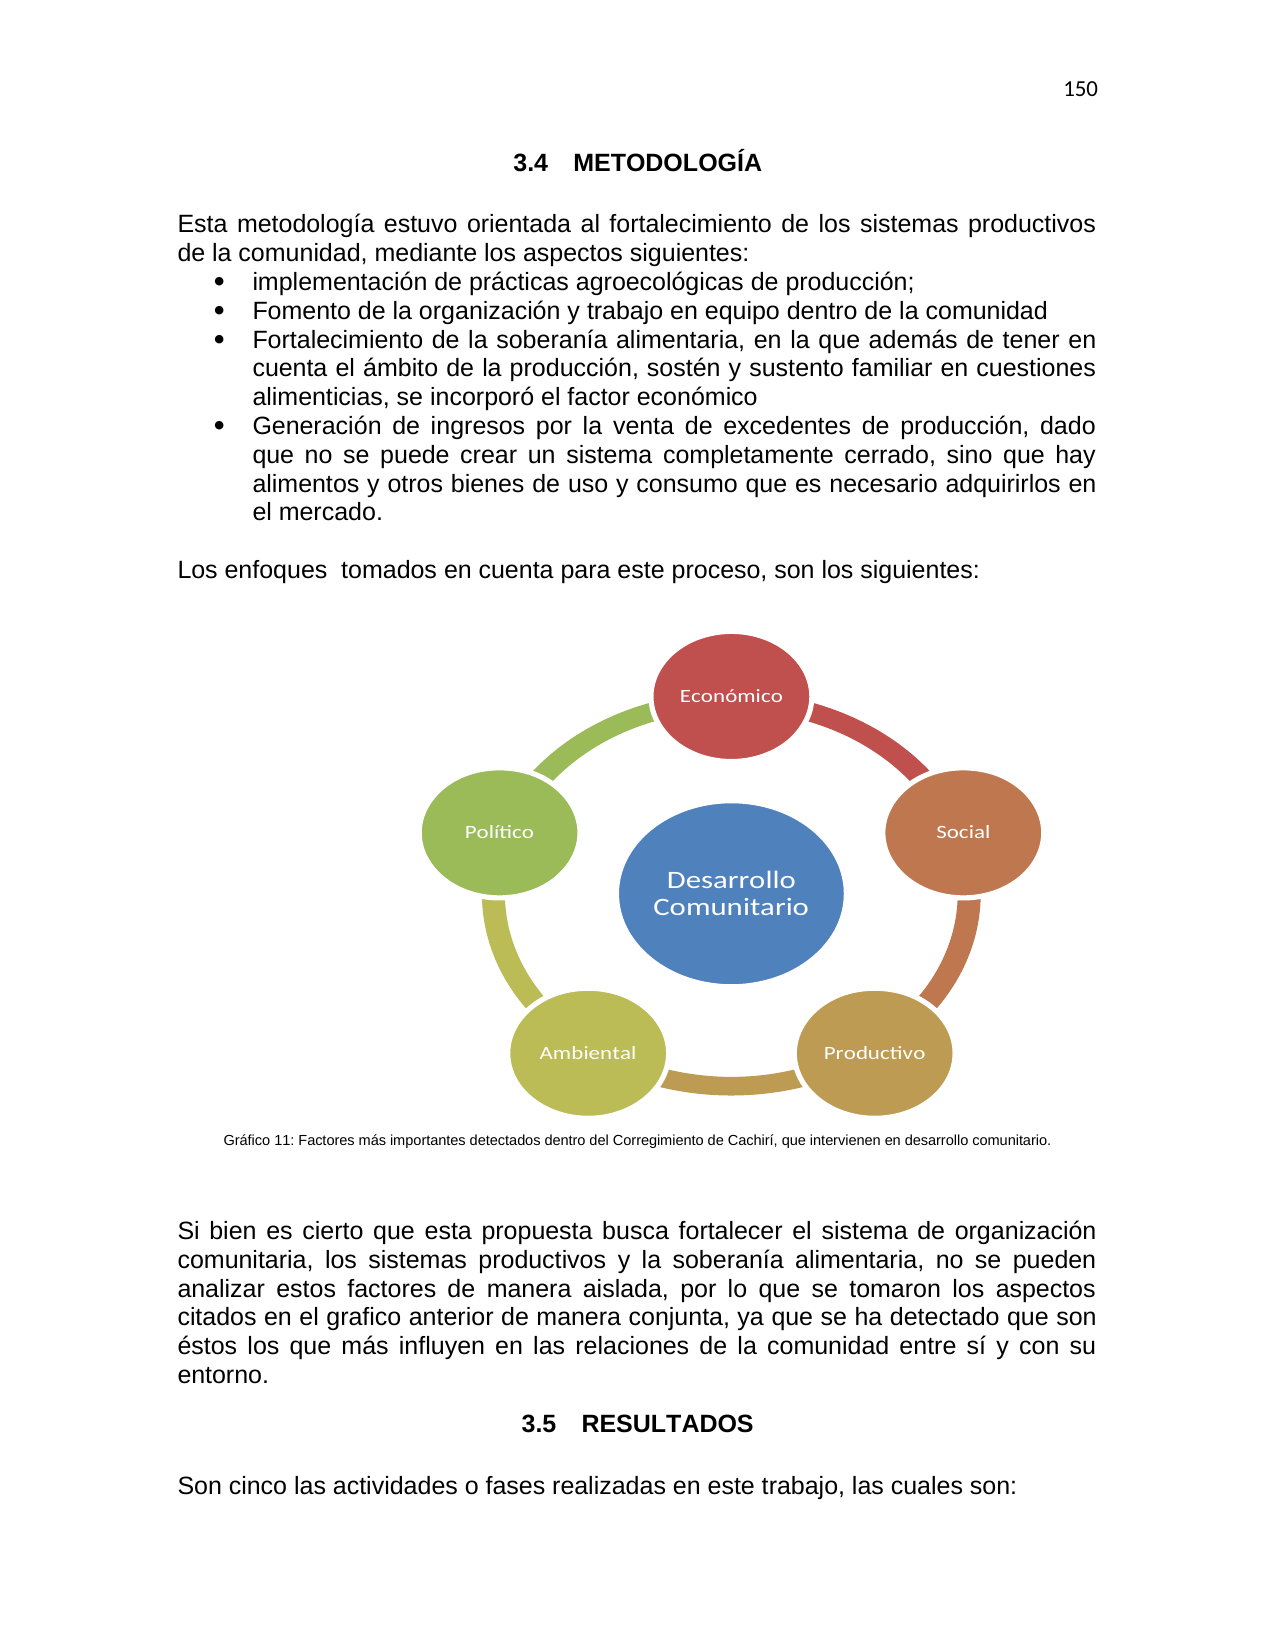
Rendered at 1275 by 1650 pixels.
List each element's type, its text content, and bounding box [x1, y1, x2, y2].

list implementación de prácticas agroecológicas de producción; [215, 267, 1098, 296]
list Generación de ingresos por la venta de excedentes de producción, dado que no se puede crear un sistema completamente cerrado, sino que hay alimentos y otros bienes de uso y consumo que es necesario adquirirlos en el mercado. [215, 411, 1098, 526]
subtitle METODOLOGÍA [177, 148, 1098, 176]
list Fortalecimiento de la soberanía alimentaria, en la que además de tener en cuenta el ámbito de la producción, sostén y sustento familiar en cuestiones alimenticias, se incorporó el factor económico [215, 324, 1098, 411]
text Si bien es cierto que esta propuesta busca fortalecer el sistema de organización comunitaria, los sistemas productivos y la soberanía alimentaria, no se pueden analizar estos factores de manera aislada, por lo que se tomaron los aspectos citados en el grafico anterior de manera conjunta, ya que se ha detectado que son éstos los que más influyen en las relaciones de la comunidad entre sí y con su entorno. [177, 1216, 1098, 1388]
text Son cinco las actividades o fases realizadas en este trabajo, las cuales son: [177, 1471, 1098, 1500]
text Los enfoques tomados en cuenta para este proceso, son los siguientes: [177, 555, 1098, 583]
list Fomento de la organización y trabajo en equipo dentro de la comunidad [215, 296, 1098, 324]
subtitle RESULTADOS [177, 1409, 1098, 1438]
text Esta metodología estuvo orientada al fortalecimiento de los sistemas productivos de la comunidad, mediante los aspectos siguientes: [177, 209, 1098, 267]
